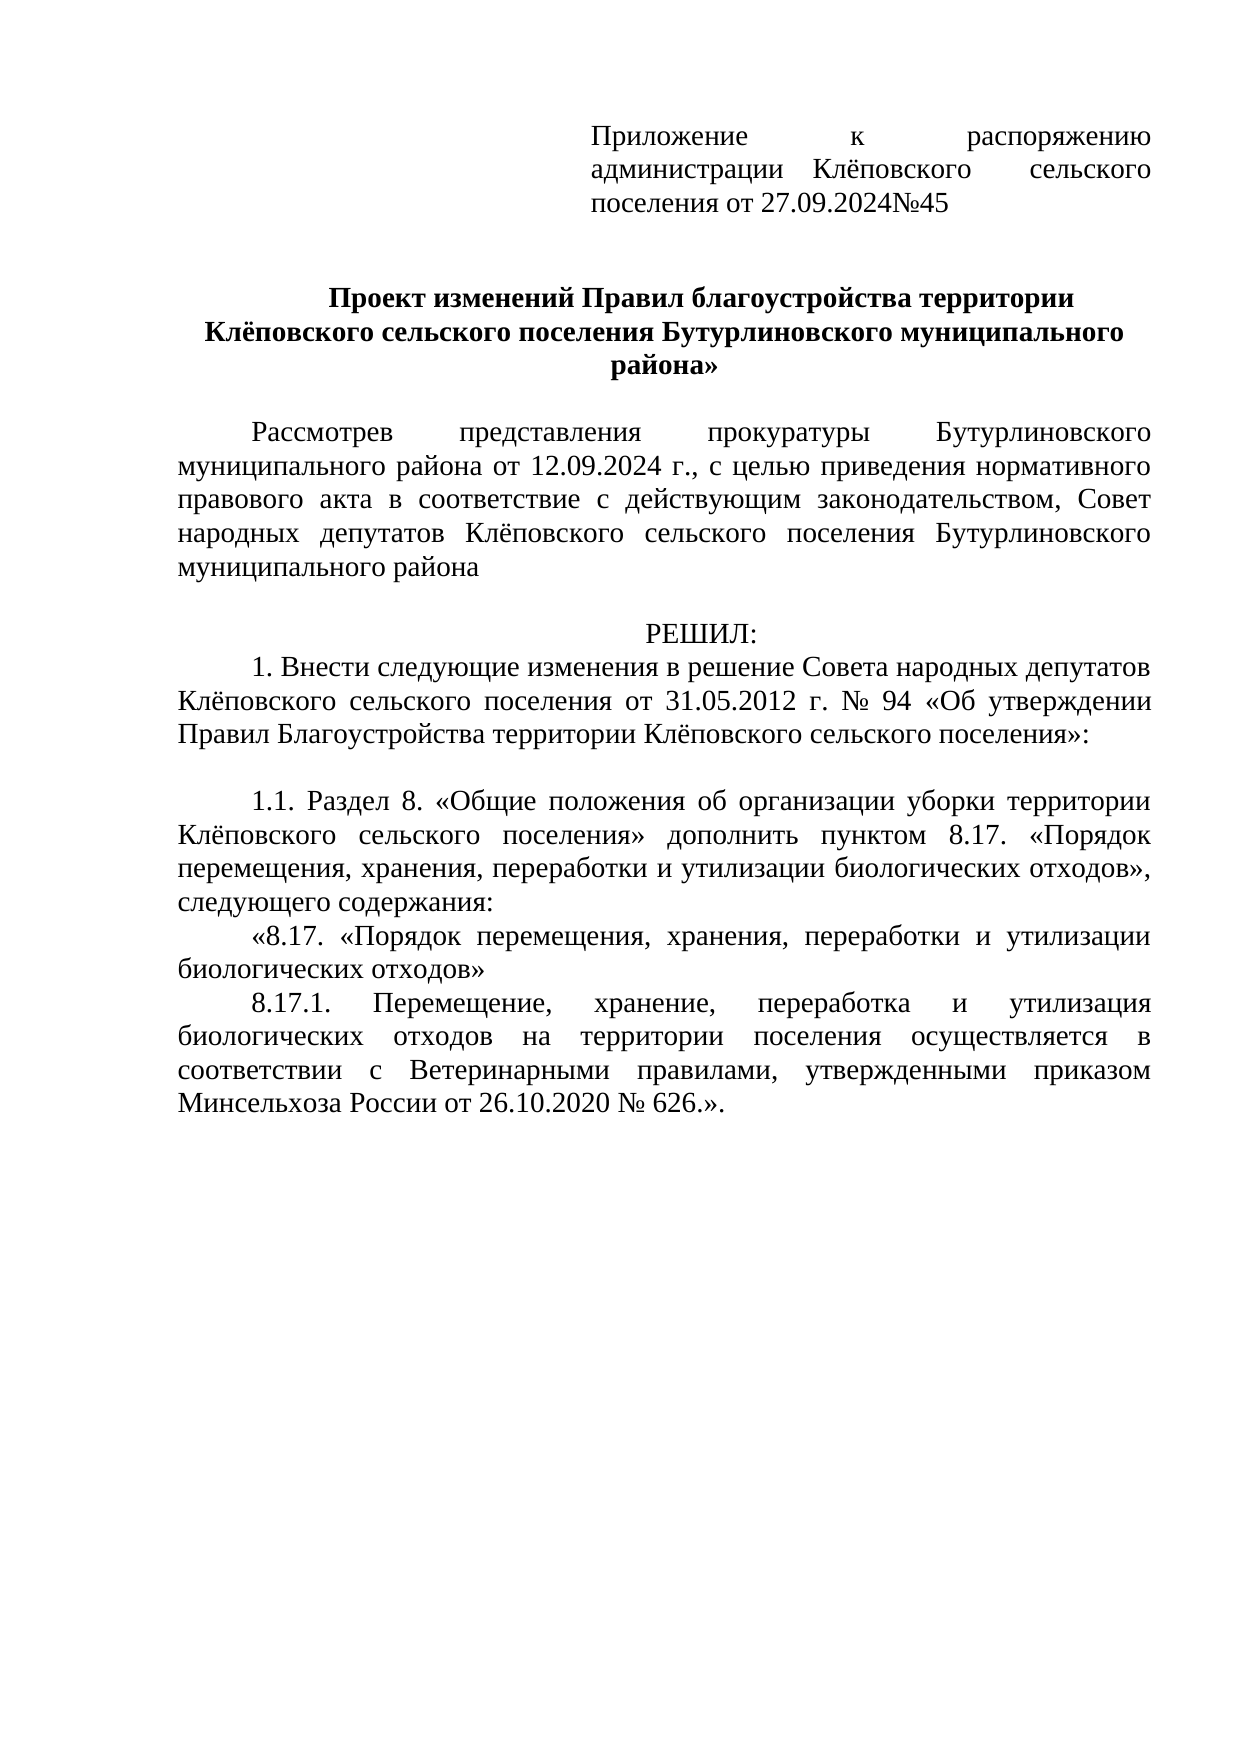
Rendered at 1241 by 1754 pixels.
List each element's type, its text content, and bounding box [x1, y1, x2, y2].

text 1. Внести следующие изменения в решение Совета народных депутатов Клёповского сельского поселения от 31.05.2012 г. № 94 «Об утверждении Правил Благоустройства территории Клёповского сельского поселения»: [177, 649, 1152, 750]
text «8.17. «Порядок перемещения, хранения, переработки и утилизации биологических отходов» [177, 918, 1152, 985]
text Проект изменений Правил благоустройства территории Клёповского сельского поселения Бутурлиновского муниципального района» [177, 280, 1152, 381]
text Рассмотрев представления прокуратуры Бутурлиновского муниципального района от 12.09.2024 г., с целью приведения нормативного правового акта в соответствие с действующим законодательством, Совет народных депутатов Клёповского сельского поселения Бутурлиновского муниципального района [177, 414, 1152, 582]
text 1.1. Раздел 8. «Общие положения об организации уборки территории Клёповского сельского поселения» дополнить пунктом 8.17. «Порядок перемещения, хранения, переработки и утилизации биологических отходов», следующего содержания: [177, 783, 1152, 918]
text РЕШИЛ: [177, 616, 1152, 649]
text 8.17.1. Перемещение, хранение, переработка и утилизация биологических отходов на территории поселения осуществляется в соответствии с Ветеринарными правилами, утвержденными приказом Минсельхоза России от 26.10.2020 № 626.». [177, 985, 1152, 1119]
text Приложение к распоряжению администрации Клёповского сельского поселения от 27.09.2024№45 [591, 118, 1152, 219]
